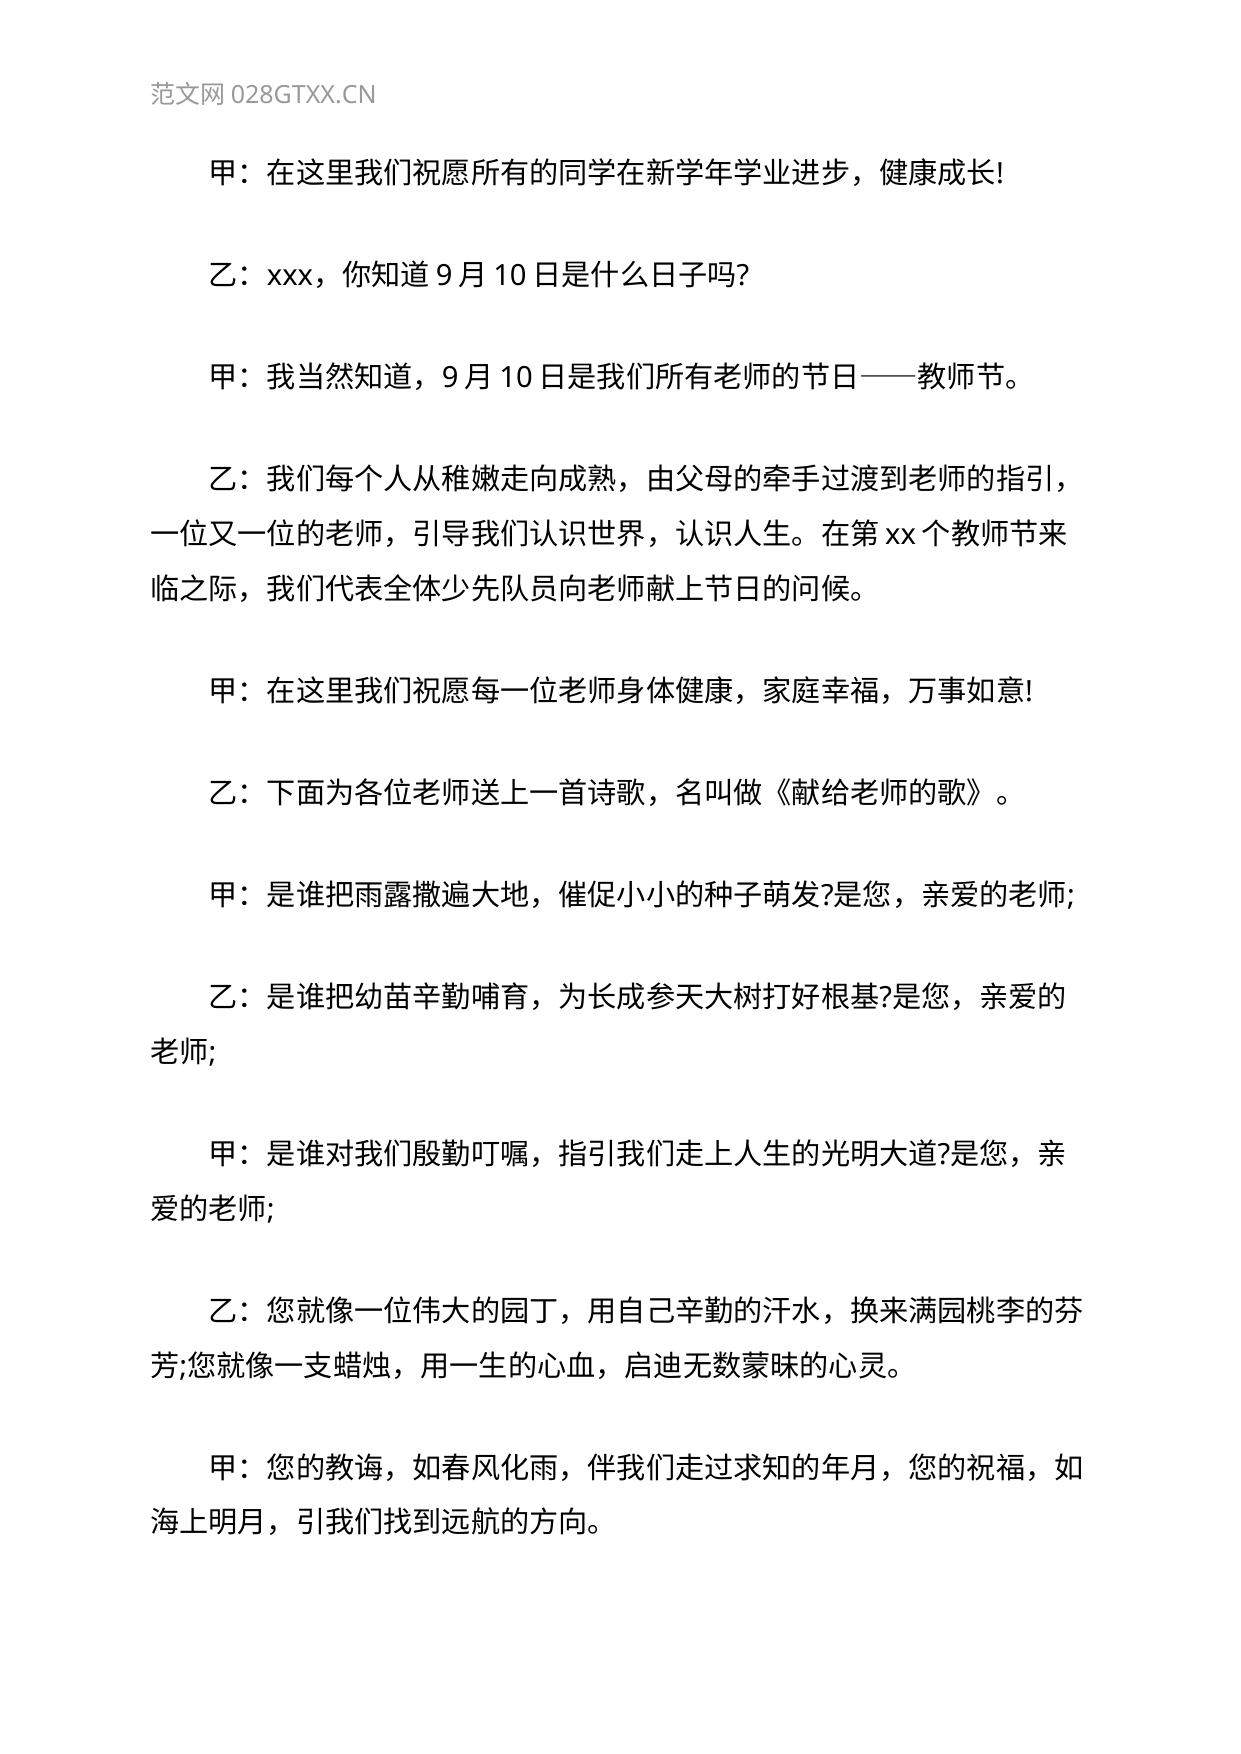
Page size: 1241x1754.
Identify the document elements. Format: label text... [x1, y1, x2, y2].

text 乙：是谁把幼苗辛勤哺育，为长成参天大树打好根基?是您，亲爱的老师; [150, 973, 1090, 1071]
text 甲：是谁把雨露撒遍大地，催促小小的种子萌发?是您，亲爱的老师; [150, 871, 1090, 914]
text 甲：您的教诲，如春风化雨，伴我们走过求知的年月，您的祝福，如海上明月，引我们找到远航的方向。 [150, 1444, 1090, 1541]
text 乙：我们每个人从稚嫩走向成熟，由父母的牵手过渡到老师的指引，一位又一位的老师，引导我们认识世界，认识人生。在第xx个教师节来临之际，我们代表全体少先队员向老师献上节日的问候。 [150, 456, 1090, 608]
text 乙：您就像一位伟大的园丁，用自己辛勤的汗水，换来满园桃李的芬芳;您就像一支蜡烛，用一生的心血，启迪无数蒙昧的心灵。 [150, 1287, 1090, 1384]
text 甲：在这里我们祝愿所有的同学在新学年学业进步，健康成长! [150, 150, 1090, 192]
text 乙：下面为各位老师送上一首诗歌，名叫做《献给老师的歌》。 [150, 769, 1090, 812]
text 甲：我当然知道，9月10日是我们所有老师的节日——教师节。 [150, 354, 1090, 396]
text 甲：是谁对我们殷勤叮嘱，指引我们走上人生的光明大道?是您，亲爱的老师; [150, 1130, 1090, 1228]
text 乙：xxx，你知道9月10日是什么日子吗? [150, 252, 1090, 294]
text 甲：在这里我们祝愿每一位老师身体健康，家庭幸福，万事如意! [150, 668, 1090, 710]
